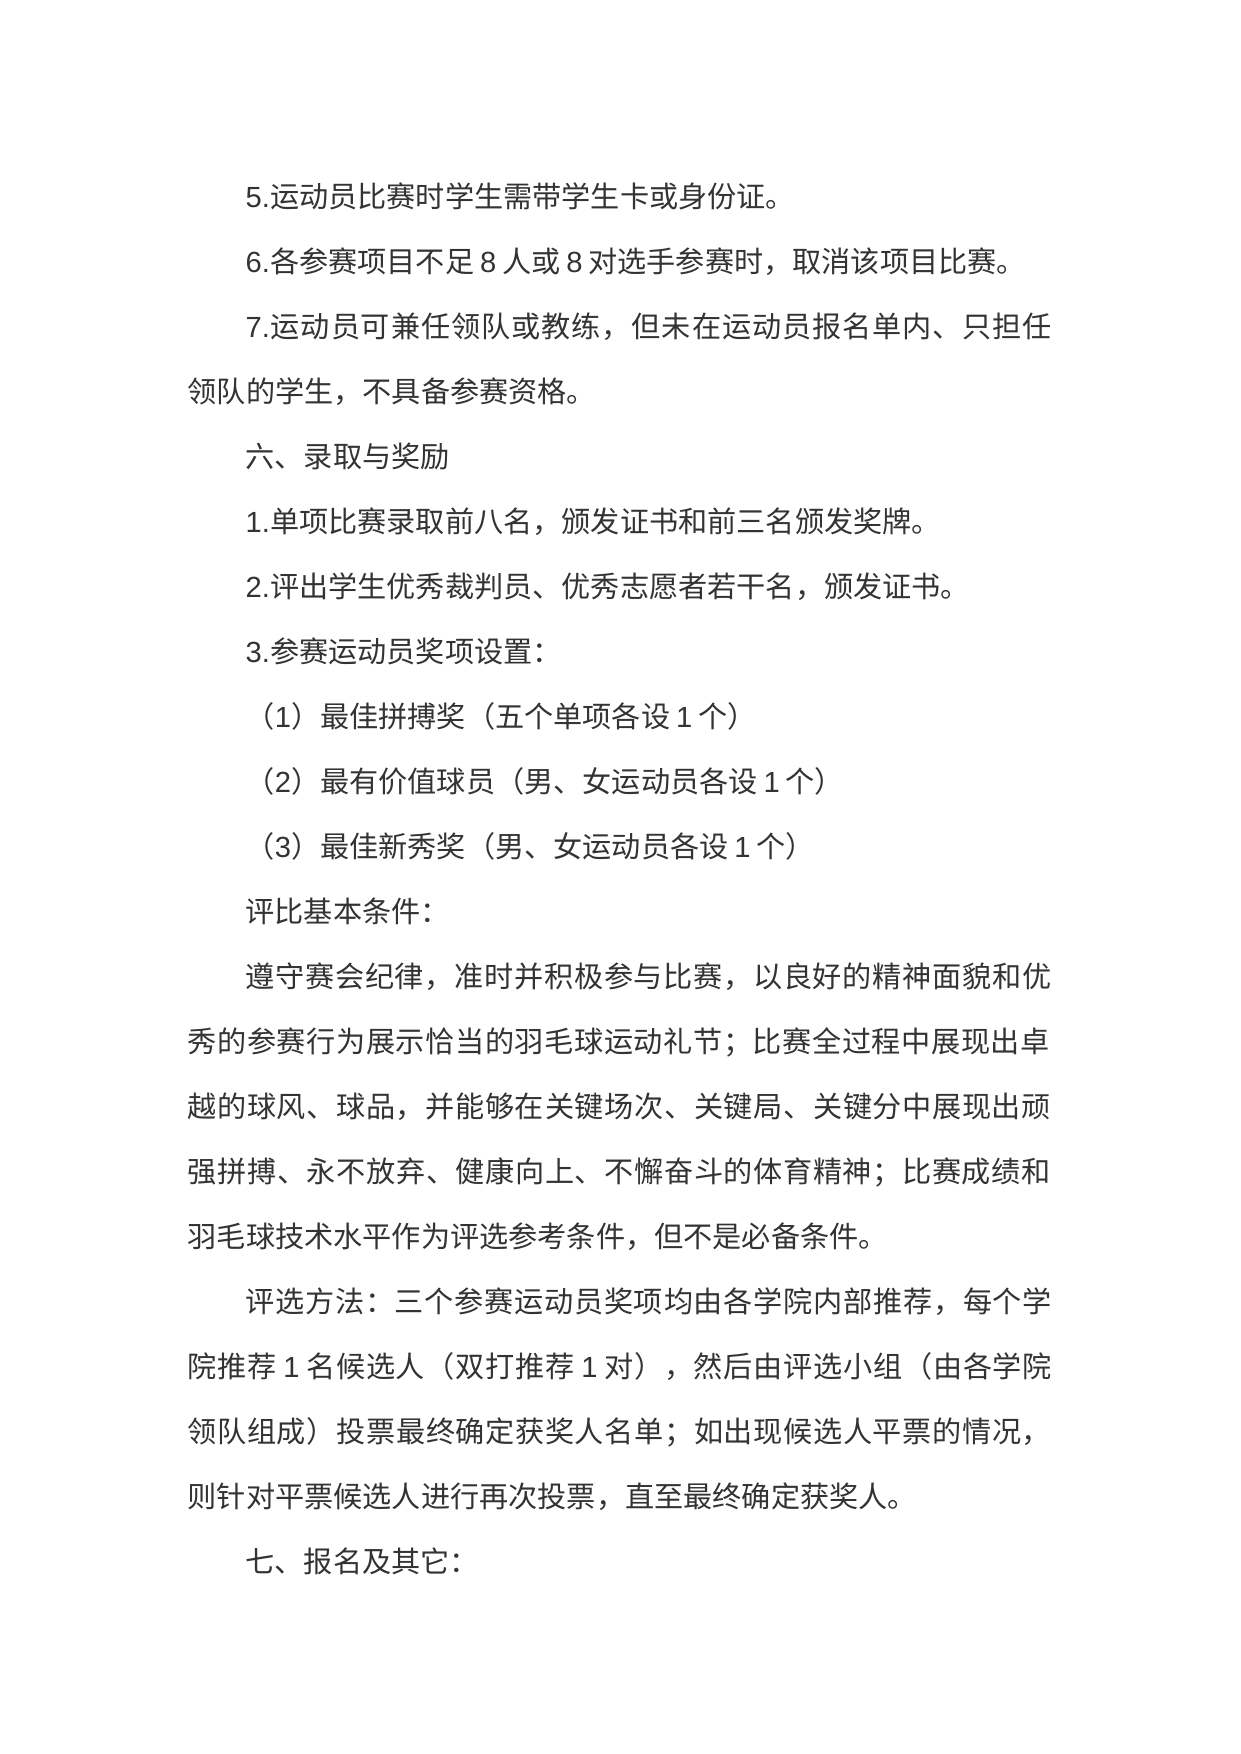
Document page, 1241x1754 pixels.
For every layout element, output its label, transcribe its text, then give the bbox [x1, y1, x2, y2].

text 5.运动员比赛时学生需带学生卡或身份证。 [187, 162, 1053, 227]
text 评比基本条件： [187, 877, 1053, 942]
text 7.运动员可兼任领队或教练，但未在运动员报名单内、只担任领队的学生，不具备参赛资格。 [187, 292, 1053, 422]
text 七、报名及其它： [187, 1527, 1053, 1592]
text 2.评出学生优秀裁判员、优秀志愿者若干名，颁发证书。 [187, 552, 1053, 617]
text 3.参赛运动员奖项设置： [187, 617, 1053, 682]
text （1）最佳拼搏奖（五个单项各设1个） [187, 682, 1053, 747]
text 六、录取与奖励 [187, 422, 1053, 487]
text 6.各参赛项目不足8人或8对选手参赛时，取消该项目比赛。 [187, 227, 1053, 292]
text 1.单项比赛录取前八名，颁发证书和前三名颁发奖牌。 [187, 487, 1053, 552]
text （3）最佳新秀奖（男、女运动员各设1个） [187, 812, 1053, 877]
text 评选方法：三个参赛运动员奖项均由各学院内部推荐，每个学院推荐1名候选人（双打推荐1对），然后由评选小组（由各学院领队组成）投票最终确定获奖人名单；如出现候选人平票的情况，则针对平票候选人进行再次投票，直至最终确定获奖人。 [187, 1267, 1053, 1527]
text （2）最有价值球员（男、女运动员各设1个） [187, 747, 1053, 812]
text 遵守赛会纪律，准时并积极参与比赛，以良好的精神面貌和优秀的参赛行为展示恰当的羽毛球运动礼节；比赛全过程中展现出卓越的球风、球品，并能够在关键场次、关键局、关键分中展现出顽强拼搏、永不放弃、健康向上、不懈奋斗的体育精神；比赛成绩和羽毛球技术水平作为评选参考条件，但不是必备条件。 [187, 942, 1053, 1267]
